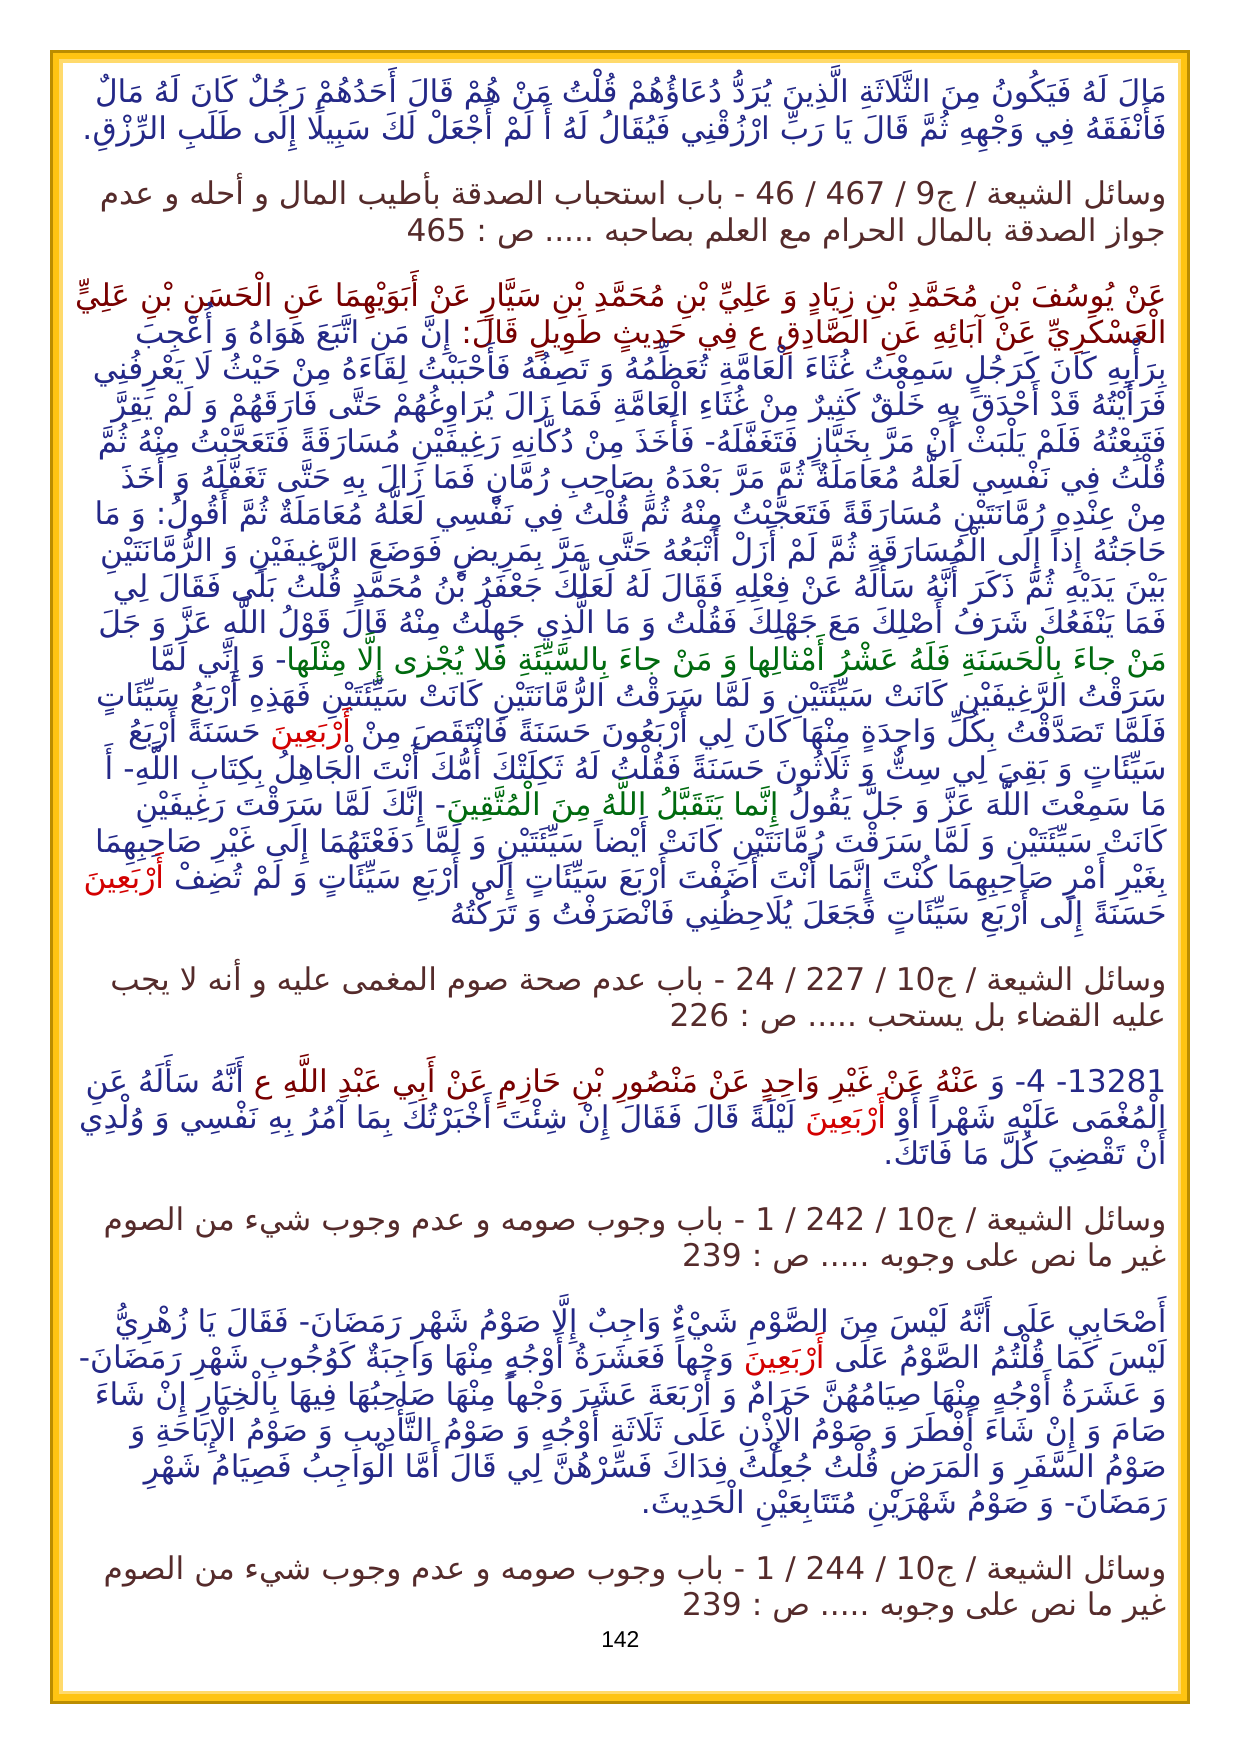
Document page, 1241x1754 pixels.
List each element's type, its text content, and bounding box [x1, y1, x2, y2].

text أَصْحَابِي عَلَى أَنَّهُ لَيْسَ مِنَ الصَّوْمِ شَيْ‏ءٌ وَاجِبٌ إِلَّا صَوْمُ شَهْرِ رَمَضَانَ- فَقَالَ يَا زُهْرِيُّ لَيْسَ كَمَا قُلْتُمُ الصَّوْمُ عَلَى أَرْبَعِينَ‏ وَجْهاً فَعَشَرَةُ أَوْجُهٍ مِنْهَا وَاجِبَةٌ كَوُجُوبِ شَهْرِ رَمَضَانَ- وَ عَشَرَةُ أَوْجُهٍ مِنْهَا صِيَامُهُنَّ حَرَامٌ وَ أَرْبَعَةَ عَشَرَ وَجْهاً مِنْهَا صَاحِبُهَا فِيهَا بِالْخِيَارِ إِنْ شَاءَ صَامَ وَ إِنْ شَاءَ أَفْطَرَ وَ صَوْمُ الْإِذْنِ عَلَى ثَلَاثَةِ أَوْجُهٍ وَ صَوْمُ التَّأْدِيبِ وَ صَوْمُ الْإِبَاحَةِ وَ صَوْمُ السَّفَرِ وَ الْمَرَضِ قُلْتُ جُعِلْتُ فِدَاكَ فَسِّرْهُنَّ لِي قَالَ أَمَّا الْوَاجِبُ فَصِيَامُ شَهْرِ رَمَضَانَ- وَ صَوْمُ شَهْرَيْنِ مُتَتَابِعَيْنِ الْحَدِيثَ. [74, 1303, 1167, 1521]
text وسائل الشيعة / ج‏10 / 227 / 24 - باب عدم صحة صوم المغمى عليه و أنه لا يجب عليه القضاء بل يستحب ..... ص : 226 [74, 961, 1167, 1034]
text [74, 74, 1167, 147]
text 13281- 4- وَ عَنْهُ عَنْ غَيْرِ وَاحِدٍ عَنْ مَنْصُورِ بْنِ حَازِمٍ عَنْ أَبِي عَبْدِ اللَّهِ ع‏ أَنَّهُ سَأَلَهُ عَنِ الْمُغْمَى عَلَيْهِ شَهْراً أَوْ أَرْبَعِينَ‏ لَيْلَةً قَالَ فَقَالَ إِنْ شِئْتَ أَخْبَرْتُكَ بِمَا آمُرُ بِهِ نَفْسِي وَ وُلْدِي أَنْ تَقْضِيَ كُلَّ مَا فَاتَكَ. [74, 1063, 1167, 1172]
text وسائل الشيعة / ج‏10 / 244 / 1 - باب وجوب صومه و عدم وجوب شي‏ء من الصوم غير ما نص على وجوبه ..... ص : 239 [74, 1550, 1167, 1623]
text وسائل الشيعة / ج‏10 / 242 / 1 - باب وجوب صومه و عدم وجوب شي‏ء من الصوم غير ما نص على وجوبه ..... ص : 239 [74, 1201, 1167, 1274]
text عَنْ يُوسُفَ بْنِ مُحَمَّدِ بْنِ زِيَادٍ وَ عَلِيِّ بْنِ مُحَمَّدِ بْنِ سَيَّارٍ عَنْ أَبَوَيْهِمَا عَنِ الْحَسَنِ بْنِ عَلِيٍّ الْعَسْكَرِيِّ عَنْ آبَائِهِ عَنِ الصَّادِقِ ع فِي حَدِيثٍ طَوِيلٍ قَالَ: إِنَّ مَنِ اتَّبَعَ هَوَاهُ وَ أُعْجِبَ بِرَأْيِهِ كَانَ كَرَجُلٍ سَمِعْتُ غُثَاءَ الْعَامَّةِ تُعَظِّمُهُ وَ تَصِفُهُ فَأَحْبَبْتُ لِقَاءَهُ مِنْ حَيْثُ لَا يَعْرِفُنِي فَرَأَيْتُهُ قَدْ أَحْدَقَ بِهِ خَلْقٌ كَثِيرٌ مِنْ غُثَاءِ الْعَامَّةِ فَمَا زَالَ يُرَاوِغُهُمْ حَتَّى فَارَقَهُمْ وَ لَمْ يَقِرَّ فَتَبِعْتُهُ فَلَمْ يَلْبَثْ أَنْ مَرَّ بِخَبَّازٍ فَتَغَفَّلَهُ- فَأَخَذَ مِنْ دُكَّانِهِ رَغِيفَيْنِ مُسَارَقَةً فَتَعَجَّبْتُ مِنْهُ ثُمَّ قُلْتُ فِي نَفْسِي لَعَلَّهُ مُعَامَلَةٌ ثُمَّ مَرَّ بَعْدَهُ بِصَاحِبِ رُمَّانٍ فَمَا زَالَ بِهِ حَتَّى تَغَفَّلَهُ وَ أَخَذَ مِنْ عِنْدِهِ رُمَّانَتَيْنِ مُسَارَقَةً فَتَعَجَّبْتُ مِنْهُ ثُمَّ قُلْتُ فِي نَفْسِي لَعَلَّهُ مُعَامَلَةٌ ثُمَّ أَقُولُ: وَ مَا حَاجَتُهُ إِذاً إِلَى الْمُسَارَقَةِ ثُمَّ لَمْ أَزَلْ أَتْبَعُهُ حَتَّى مَرَّ بِمَرِيضٍ فَوَضَعَ الرَّغِيفَيْنِ وَ الرُّمَّانَتَيْنِ بَيْنَ يَدَيْهِ ثُمَّ ذَكَرَ أَنَّهُ سَأَلَهُ عَنْ فِعْلِهِ فَقَالَ لَهُ لَعَلَّكَ جَعْفَرُ بْنُ مُحَمَّدٍ قُلْتُ بَلَى فَقَالَ لِي فَمَا يَنْفَعُكَ شَرَفُ أَصْلِكَ مَعَ جَهْلِكَ فَقُلْتُ وَ مَا الَّذِي جَهِلْتُ مِنْهُ قَالَ قَوْلُ اللَّهِ عَزَّ وَ جَلَ‏ مَنْ جاءَ بِالْحَسَنَةِ فَلَهُ عَشْرُ أَمْثالِها وَ مَنْ جاءَ بِالسَّيِّئَةِ فَلا يُجْزى‏ إِلَّا مِثْلَها- وَ إِنِّي لَمَّا سَرَقْتُ الرَّغِيفَيْنِ كَانَتْ سَيِّئَتَيْنِ وَ لَمَّا سَرَقْتُ الرُّمَّانَتَيْنِ كَانَتْ سَيِّئَتَيْنِ فَهَذِهِ أَرْبَعُ سَيِّئَاتٍ فَلَمَّا تَصَدَّقْتُ بِكُلِّ وَاحِدَةٍ مِنْهَا كَانَ لِي أَرْبَعُونَ حَسَنَةً فَانْتَقَصَ مِنْ أَرْبَعِينَ‏ حَسَنَةً أَرْبَعُ سَيِّئَاتٍ وَ بَقِيَ لِي سِتٌّ وَ ثَلَاثُونَ حَسَنَةً فَقُلْتُ لَهُ ثَكِلَتْكَ أُمُّكَ أَنْتَ الْجَاهِلُ بِكِتَابِ اللَّهِ- أَ مَا سَمِعْتَ اللَّهَ عَزَّ وَ جَلَّ يَقُولُ‏ إِنَّما يَتَقَبَّلُ اللَّهُ مِنَ الْمُتَّقِينَ‏- إِنَّكَ لَمَّا سَرَقْتَ رَغِيفَيْنِ كَانَتْ سَيِّئَتَيْنِ وَ لَمَّا سَرَقْتَ رُمَّانَتَيْنِ كَانَتْ أَيْضاً سَيِّئَتَيْنِ وَ لَمَّا دَفَعْتَهُمَا إِلَى غَيْرِ صَاحِبِهِمَا بِغَيْرِ أَمْرِ صَاحِبِهِمَا كُنْتَ إِنَّمَا أَنْتَ أَضَفْتَ أَرْبَعَ سَيِّئَاتٍ إِلَى أَرْبَعِ سَيِّئَاتٍ وَ لَمْ تُضِفْ أَرْبَعِينَ‏ حَسَنَةً إِلَى أَرْبَعِ سَيِّئَاتٍ فَجَعَلَ يُلَاحِظُنِي فَانْصَرَفْتُ وَ تَرَكْتُهُ‏ [74, 278, 1167, 932]
text وسائل الشيعة / ج‏9 / 467 / 46 - باب استحباب الصدقة بأطيب المال و أحله و عدم جواز الصدقة بالمال الحرام مع العلم بصاحبه ..... ص : 465 [74, 176, 1167, 248]
